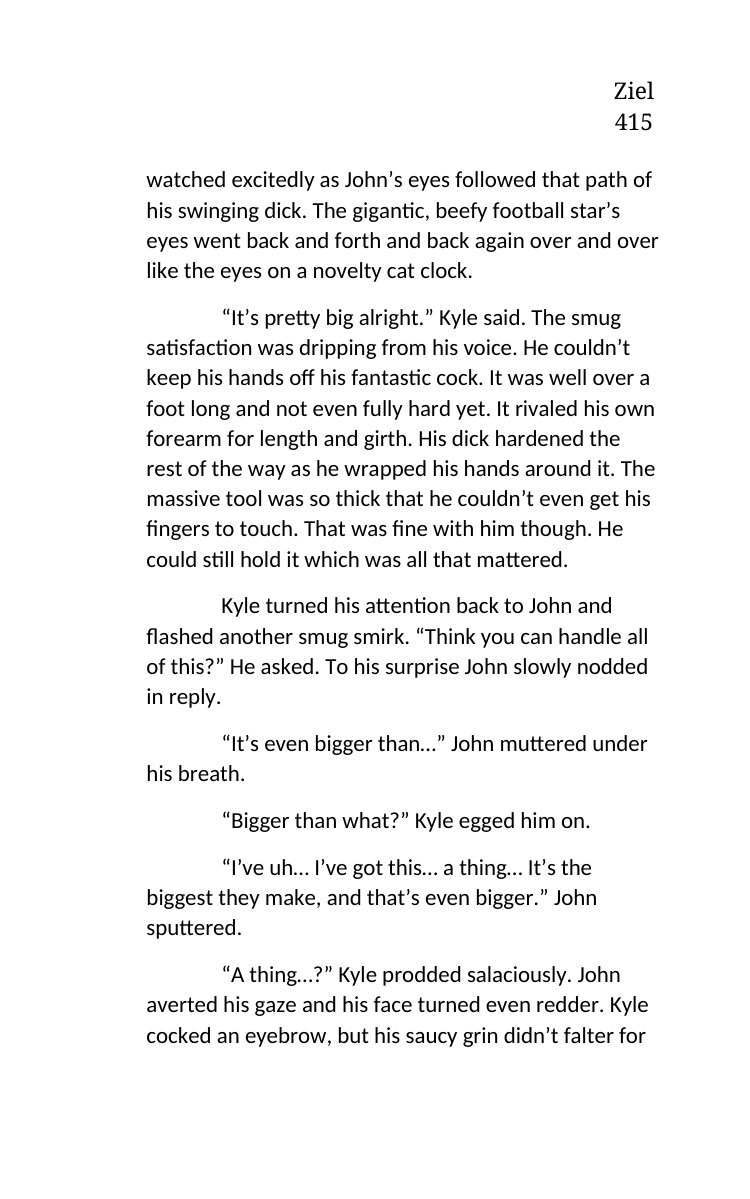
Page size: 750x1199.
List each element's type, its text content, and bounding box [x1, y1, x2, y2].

text “Bigger than what?” Kyle egged him on. [146, 806, 660, 834]
text “It’s pretty big alright.” Kyle said. The smug satisfaction was dripping from his voice. He couldn’t keep his hands off his fantastic cock. It was well over a foot long and not even fully hard yet. It rivaled his own forearm for length and girth. His dick hardened the rest of the way as he wrapped his hands around it. The massive tool was so thick that he couldn’t even get his fingers to touch. That was fine with him though. He could still hold it which was all that mattered. [146, 303, 660, 573]
text Kyle turned his attention back to John and flashed another smug smirk. “Think you can handle all of this?” He asked. To his surprise John slowly nodded in reply. [146, 592, 660, 710]
text “It’s even bigger than…” John muttered under his breath. [146, 729, 660, 787]
text “I’ve uh… I’ve got this… a thing… It’s the biggest they make, and that’s even bigger.” John sputtered. [146, 853, 660, 941]
